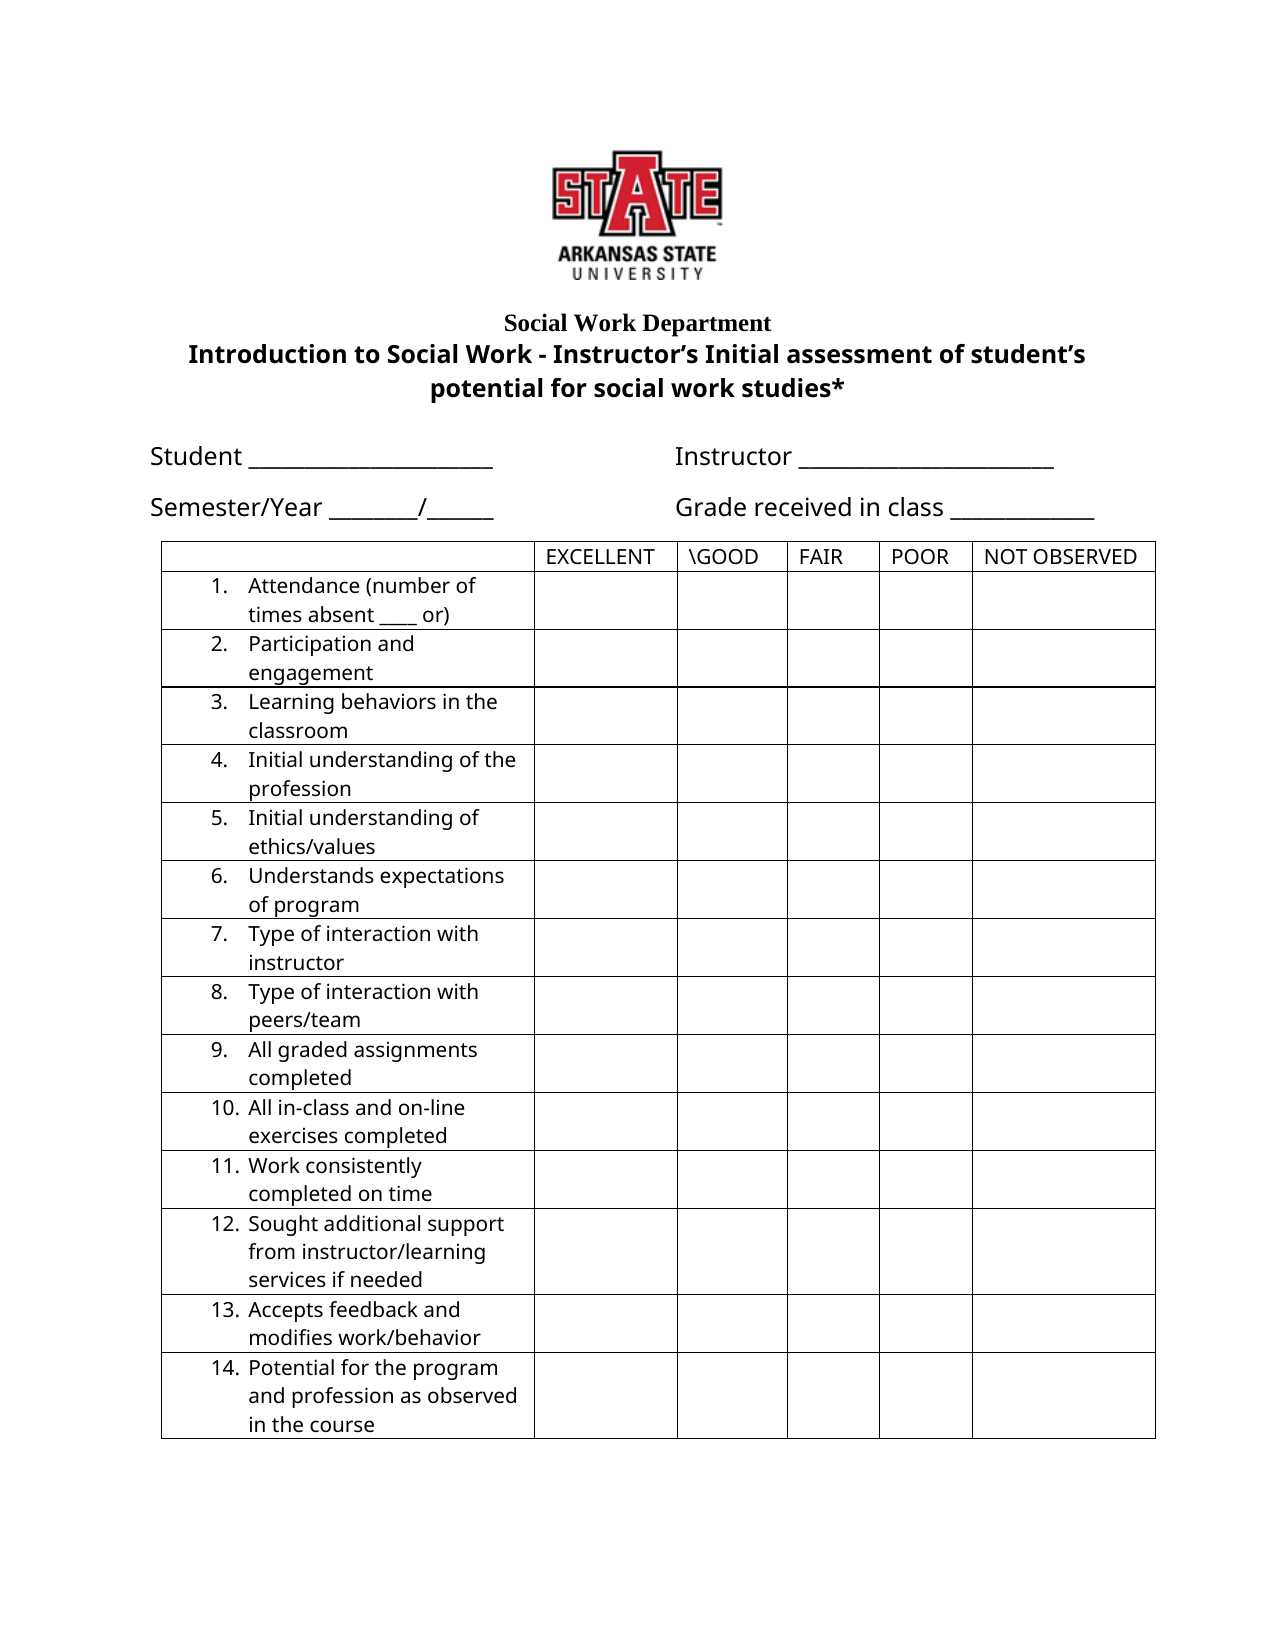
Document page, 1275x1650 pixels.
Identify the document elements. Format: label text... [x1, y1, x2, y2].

table_cell [880, 1151, 972, 1208]
table_cell [788, 1151, 879, 1208]
table_cell [678, 1295, 787, 1352]
table_cell [788, 572, 879, 628]
table_cell Type of interaction with peers/team [162, 977, 534, 1034]
table_cell [535, 977, 677, 1034]
table_cell [880, 919, 972, 976]
table_cell Work consistently completed on time [162, 1151, 534, 1208]
table_cell [880, 1209, 972, 1294]
table_cell Initial understanding of the profession [162, 745, 534, 802]
table_cell [880, 688, 972, 744]
table_cell Understands expectations of program [162, 861, 534, 918]
table_cell [678, 745, 787, 802]
table_cell [788, 803, 879, 860]
table_cell Type of interaction with instructor [162, 919, 534, 976]
table_cell [788, 977, 879, 1034]
table_cell [973, 688, 1155, 744]
table_cell [788, 745, 879, 802]
table_cell [973, 861, 1155, 918]
table_cell [788, 1035, 879, 1092]
table_cell [788, 688, 879, 744]
table_cell [973, 977, 1155, 1034]
table_cell [880, 1295, 972, 1352]
table_cell [880, 630, 972, 686]
table_cell [678, 1093, 787, 1150]
table_cell [535, 630, 677, 686]
table_cell [880, 1035, 972, 1092]
table_cell [535, 745, 677, 802]
table_header NOT OBSERVED [973, 542, 1155, 571]
table_header POOR [880, 542, 972, 571]
table_cell [788, 919, 879, 976]
text Student ______________________ Instructor _______________________ [150, 439, 1125, 473]
table_cell [678, 630, 787, 686]
table_cell [973, 1353, 1155, 1438]
table_cell [678, 1209, 787, 1294]
table_cell [973, 1209, 1155, 1294]
table_header EXCELLENT [535, 542, 677, 571]
table_cell [535, 1209, 677, 1294]
table_cell [678, 1035, 787, 1092]
table_cell [788, 630, 879, 686]
table_cell Learning behaviors in the classroom [162, 688, 534, 744]
table_cell [535, 572, 677, 628]
table_cell [535, 1151, 677, 1208]
table_cell [788, 1209, 879, 1294]
table_cell [535, 688, 677, 744]
table_cell [678, 1151, 787, 1208]
table_cell [880, 803, 972, 860]
table_cell [973, 630, 1155, 686]
table_cell Attendance (number of times absent ____ or) [162, 572, 534, 628]
table_cell [535, 1353, 677, 1438]
table_cell [973, 1295, 1155, 1352]
text Semester/Year ________/______ Grade received in class _____________ [150, 490, 1125, 524]
table_cell [788, 1295, 879, 1352]
table_cell [973, 803, 1155, 860]
table_cell [678, 1353, 787, 1438]
table_cell Initial understanding of ethics/values [162, 803, 534, 860]
table_cell [880, 572, 972, 628]
table_cell [880, 745, 972, 802]
table_cell [678, 919, 787, 976]
table_cell [788, 861, 879, 918]
table_cell [535, 1093, 677, 1150]
table_cell [880, 861, 972, 918]
table_cell [535, 803, 677, 860]
table_cell [678, 803, 787, 860]
table_cell [535, 861, 677, 918]
table_cell Accepts feedback and modifies work/behavior [162, 1295, 534, 1352]
table_cell [535, 1295, 677, 1352]
table_cell [973, 1151, 1155, 1208]
table_header [162, 542, 534, 571]
table_cell [678, 688, 787, 744]
table_cell [973, 572, 1155, 628]
table_cell [535, 919, 677, 976]
table_header FAIR [788, 542, 879, 571]
table_header \GOOD [678, 542, 787, 571]
table_cell [535, 1035, 677, 1092]
table_cell [788, 1093, 879, 1150]
table_cell [678, 572, 787, 628]
table_cell All graded assignments completed [162, 1035, 534, 1092]
table_cell Participation and engagement [162, 630, 534, 686]
table_cell [973, 919, 1155, 976]
table_cell All in-class and on-line exercises completed [162, 1093, 534, 1150]
table_cell [880, 1353, 972, 1438]
table_cell [880, 1093, 972, 1150]
table_cell [788, 1353, 879, 1438]
table_cell Potential for the program and profession as observed in the course [162, 1353, 534, 1438]
picture [551, 150, 724, 280]
table_cell [973, 745, 1155, 802]
text Social Work Department [150, 308, 1125, 337]
table_cell [880, 977, 972, 1034]
table_cell [973, 1093, 1155, 1150]
table_cell [678, 977, 787, 1034]
table_cell Sought additional support from instructor/learning services if needed [162, 1209, 534, 1294]
table_cell [973, 1035, 1155, 1092]
table_cell [678, 861, 787, 918]
text Introduction to Social Work - Instructor’s Initial assessment of student’s potential for social work studies* [150, 337, 1125, 405]
